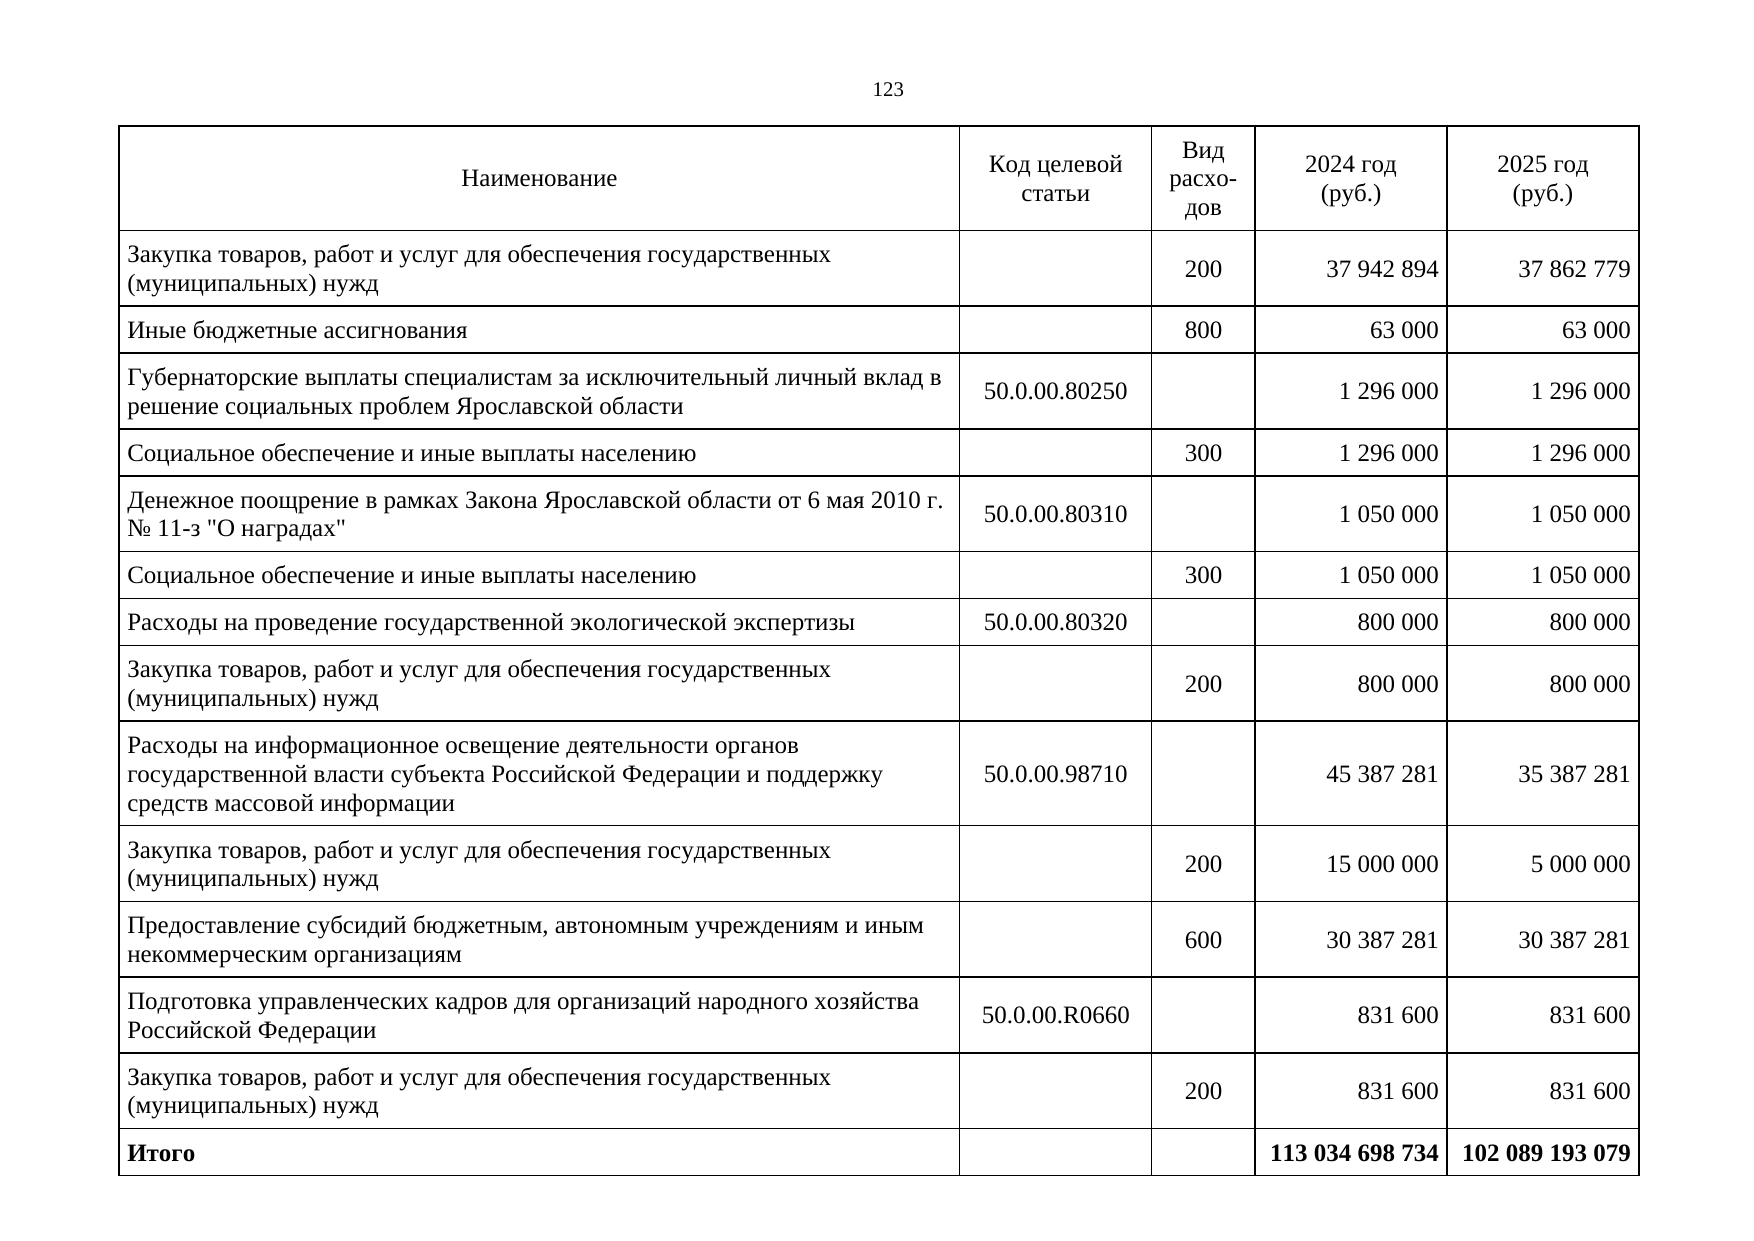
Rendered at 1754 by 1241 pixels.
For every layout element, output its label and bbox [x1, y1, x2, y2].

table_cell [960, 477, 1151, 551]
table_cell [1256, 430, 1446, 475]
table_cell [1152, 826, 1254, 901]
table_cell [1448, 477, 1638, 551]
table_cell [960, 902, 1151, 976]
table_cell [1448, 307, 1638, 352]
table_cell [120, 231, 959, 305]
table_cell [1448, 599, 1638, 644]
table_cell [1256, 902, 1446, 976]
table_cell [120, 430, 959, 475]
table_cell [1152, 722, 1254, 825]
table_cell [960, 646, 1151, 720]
table_header [120, 127, 959, 229]
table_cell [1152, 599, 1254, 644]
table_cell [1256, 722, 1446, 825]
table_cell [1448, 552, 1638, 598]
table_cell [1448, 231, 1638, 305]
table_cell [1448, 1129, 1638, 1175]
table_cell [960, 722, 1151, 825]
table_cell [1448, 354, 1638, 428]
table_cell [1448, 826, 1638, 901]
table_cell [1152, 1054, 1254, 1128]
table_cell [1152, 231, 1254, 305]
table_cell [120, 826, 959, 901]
table_header [1152, 127, 1254, 229]
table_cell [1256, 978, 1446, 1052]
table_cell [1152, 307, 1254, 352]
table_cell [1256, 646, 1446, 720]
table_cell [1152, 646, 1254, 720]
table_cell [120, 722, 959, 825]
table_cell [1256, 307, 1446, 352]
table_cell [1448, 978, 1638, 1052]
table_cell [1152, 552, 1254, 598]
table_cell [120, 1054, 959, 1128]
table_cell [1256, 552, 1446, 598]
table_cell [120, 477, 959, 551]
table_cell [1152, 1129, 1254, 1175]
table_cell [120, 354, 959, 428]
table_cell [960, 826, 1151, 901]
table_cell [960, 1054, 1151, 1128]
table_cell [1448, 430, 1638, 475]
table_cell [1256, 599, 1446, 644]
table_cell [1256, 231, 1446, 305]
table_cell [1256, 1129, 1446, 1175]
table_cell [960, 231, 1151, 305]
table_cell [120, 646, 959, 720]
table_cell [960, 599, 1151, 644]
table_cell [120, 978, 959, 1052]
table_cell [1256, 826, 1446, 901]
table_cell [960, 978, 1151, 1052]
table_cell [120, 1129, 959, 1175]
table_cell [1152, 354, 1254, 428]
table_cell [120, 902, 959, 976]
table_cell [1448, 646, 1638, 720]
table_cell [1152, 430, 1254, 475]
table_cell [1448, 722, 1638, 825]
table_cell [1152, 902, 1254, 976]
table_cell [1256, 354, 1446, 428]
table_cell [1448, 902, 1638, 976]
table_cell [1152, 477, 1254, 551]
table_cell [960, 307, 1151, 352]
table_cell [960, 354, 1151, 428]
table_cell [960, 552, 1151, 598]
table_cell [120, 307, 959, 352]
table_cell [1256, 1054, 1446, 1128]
table_header [960, 127, 1151, 229]
table_header [1256, 127, 1446, 229]
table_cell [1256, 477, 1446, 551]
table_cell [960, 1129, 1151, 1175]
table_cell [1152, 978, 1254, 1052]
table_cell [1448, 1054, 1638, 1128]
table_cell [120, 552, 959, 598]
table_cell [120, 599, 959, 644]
table_header [1448, 127, 1638, 229]
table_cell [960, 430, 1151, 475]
